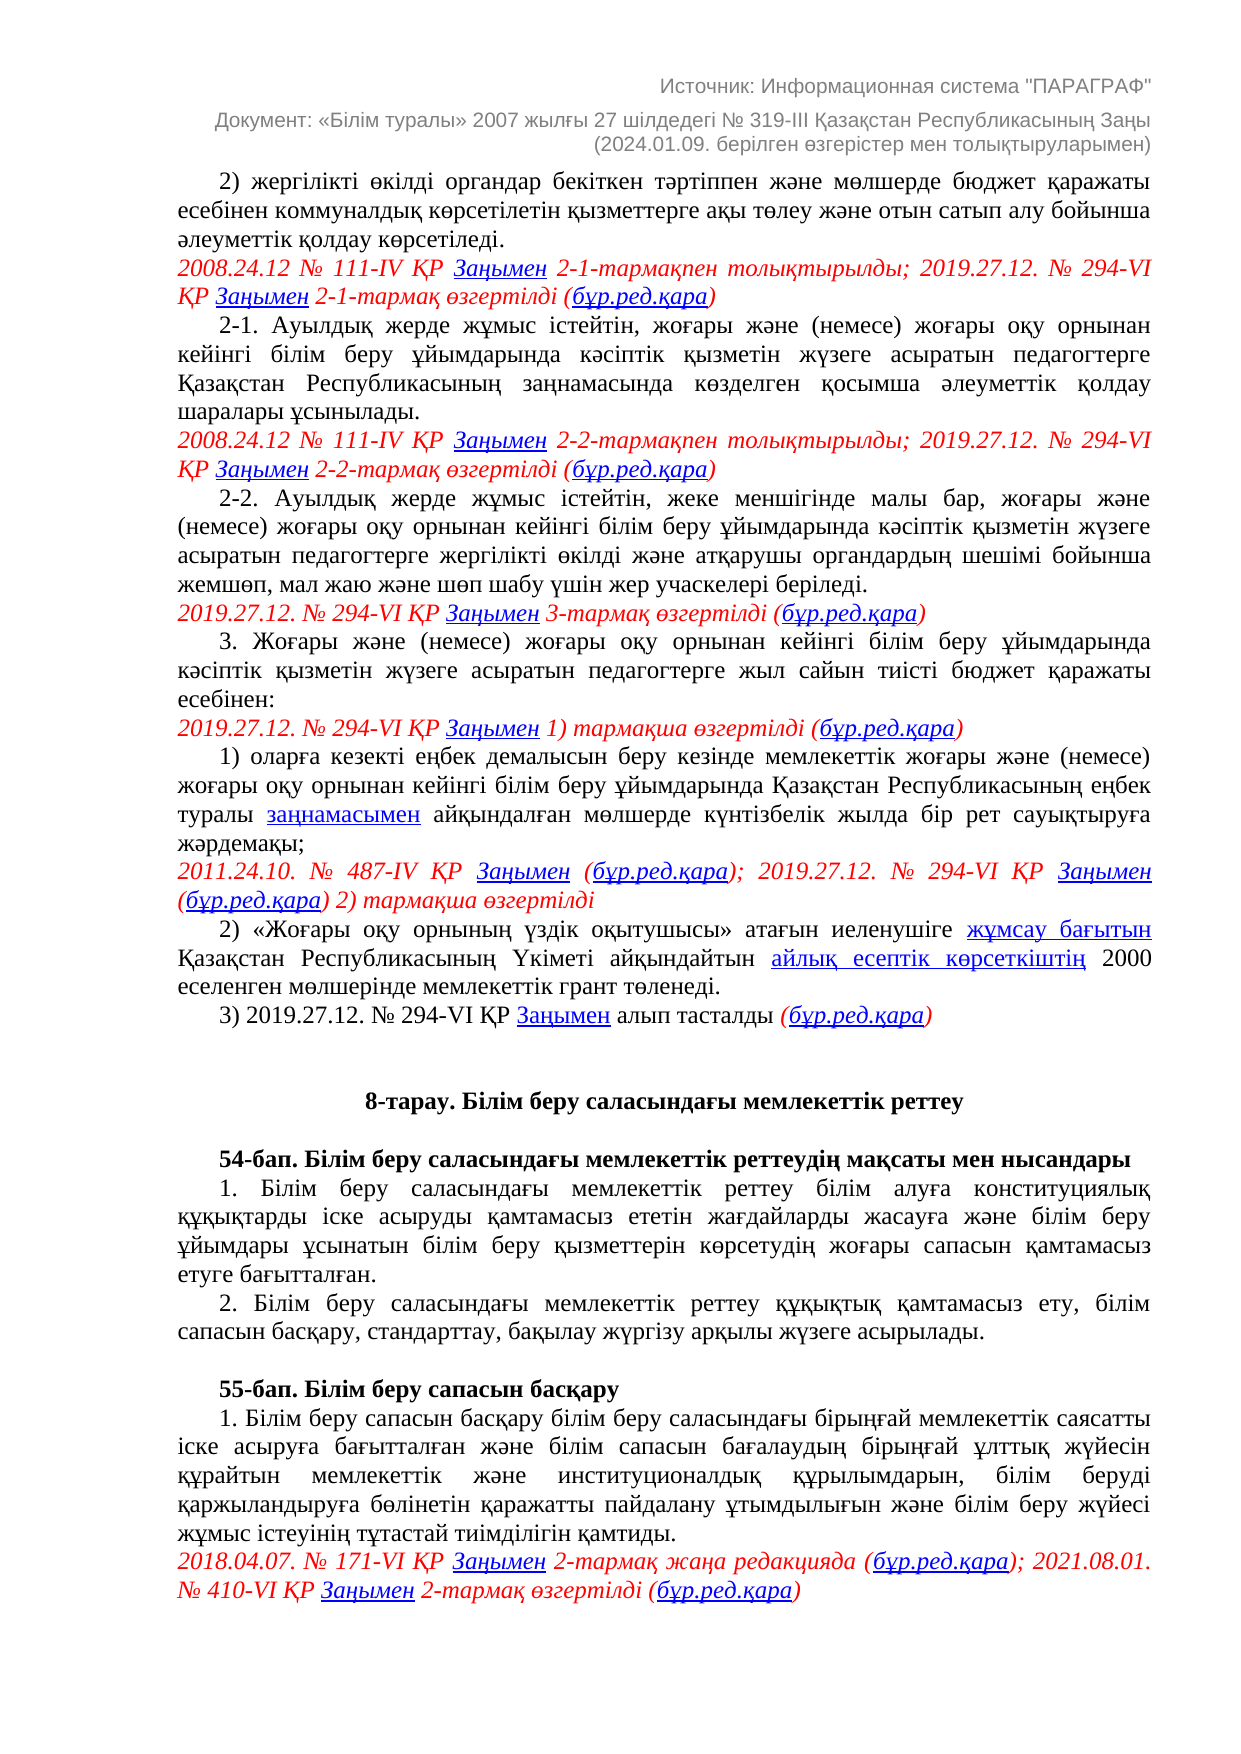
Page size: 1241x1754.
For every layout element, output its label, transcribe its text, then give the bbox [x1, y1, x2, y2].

text 3. Жоғары және (немесе) жоғары оқу орнынан кейінгі білім беру ұйымдарында кәсіптік қызметін жүзеге асыратын педагогтерге жыл сайын тиісті бюджет қаражаты есебінен: [177, 626, 1152, 713]
text 2011.24.10. № 487-ІV ҚР Заңымен (бұр.ред.қара); 2019.27.12. № 294-VІ ҚР Заңымен (бұр.ред.қара) 2) тармақша өзгертілді [177, 856, 1152, 914]
text 2008.24.12 № 111-IV ҚР Заңымен 2-1-тармақпен толықтырылды; 2019.27.12. № 294-VІ ҚР Заңымен 2-1-тармақ өзгертілді (бұр.ред.қара) [177, 253, 1152, 310]
text 2019.27.12. № 294-VІ ҚР Заңымен 1) тармақша өзгертілді (бұр.ред.қара) [177, 713, 1152, 741]
text 1. Білім беру сапасын басқару білім беру саласындағы бірыңғай мемлекеттік саясатты іске асыруға бағытталған және білім сапасын бағалаудың бірыңғай ұлттық жүйесін құрайтын мемлекеттік және институционалдық құрылымдарын, білім беруді қаржыландыруға бөлінетін қаражатты пайдалану ұтымдылығын және білім беру жүйесі жұмыс істеуінің тұтастай тиімділігін қамтиды. [177, 1403, 1152, 1546]
text 2008.24.12 № 111-IV ҚР Заңымен 2-2-тармақпен толықтырылды; 2019.27.12. № 294-VІ ҚР Заңымен 2-2-тармақ өзгертілді (бұр.ред.қара) [177, 425, 1152, 483]
text 2019.27.12. № 294-VІ ҚР Заңымен 3-тармақ өзгертілді (бұр.ред.қара) [177, 598, 1152, 626]
text 2018.04.07. № 171-VІ ҚР Заңымен 2-тармақ жаңа редакцияда (бұр.ред.қара); 2021.08.01. № 410-VI ҚР Заңымен 2-тармақ өзгертілді (бұр.ред.қара) [177, 1546, 1152, 1604]
text 54-бап. Білім беру саласындағы мемлекеттік реттеудің мақсаты мен нысандары [219, 1144, 1152, 1173]
text 55-бап. Білім беру сапасын басқару [219, 1374, 1152, 1403]
text 1) оларға кезекті еңбек демалысын беру кезінде мемлекеттік жоғары және (немесе) жоғары оқу орнынан кейінгі білім беру ұйымдарында Қазақстан Республикасының еңбек туралы заңнамасымен айқындалған мөлшерде күнтізбелік жылда бір рет сауықтыруға жәрдемақы; [177, 741, 1152, 856]
text 2. Білім беру саласындағы мемлекеттік реттеу құқықтық қамтамасыз ету, білім сапасын басқару, стандарттау, бақылау жүргізу арқылы жүзеге асырылады. [177, 1288, 1152, 1345]
text 2) жергілікті өкілді органдар бекіткен тәртіппен және мөлшерде бюджет қаражаты есебінен коммуналдық көрсетілетін қызметтерге ақы төлеу және отын сатып алу бойынша әлеуметтік қолдау көрсетіледі. [177, 166, 1152, 253]
text 8-тарау. Білім беру саласындағы мемлекеттік реттеу [177, 1086, 1152, 1115]
text 2) «Жоғары оқу орнының үздік оқытушысы» атағын иеленушіге жұмсау бағытын Қазақстан Республикасының Үкіметі айқындайтын айлық есептік көрсеткіштің 2000 еселенген мөлшерінде мемлекеттік грант төленеді. [177, 914, 1152, 1000]
text 2-1. Ауылдық жерде жұмыс істейтін, жоғары және (немесе) жоғары оқу орнынан кейінгі білім беру ұйымдарында кәсіптік қызметін жүзеге асыратын педагогтерге Қазақстан Республикасының заңнамасында көзделген қосымша әлеуметтік қолдау шаралары ұсынылады. [177, 310, 1152, 425]
text 1. Білім беру саласындағы мемлекеттік реттеу білім алуға конституциялық құқықтарды іске асыруды қамтамасыз ететін жағдайларды жасауға және білім беру ұйымдары ұсынатын білім беру қызметтерін көрсетудің жоғары сапасын қамтамасыз етуге бағытталған. [177, 1173, 1152, 1288]
text 3) 2019.27.12. № 294-VІ ҚР Заңымен алып тасталды (бұр.ред.қара) [177, 1000, 1152, 1029]
text 2-2. Ауылдық жерде жұмыс істейтін, жеке меншігінде малы бар, жоғары және (немесе) жоғары оқу орнынан кейінгі білім беру ұйымдарында кәсіптік қызметін жүзеге асыратын педагогтерге жергілікті өкілді және атқарушы органдардың шешімі бойынша жемшөп, мал жаю және шөп шабу үшін жер учаскелері беріледі. [177, 483, 1152, 598]
